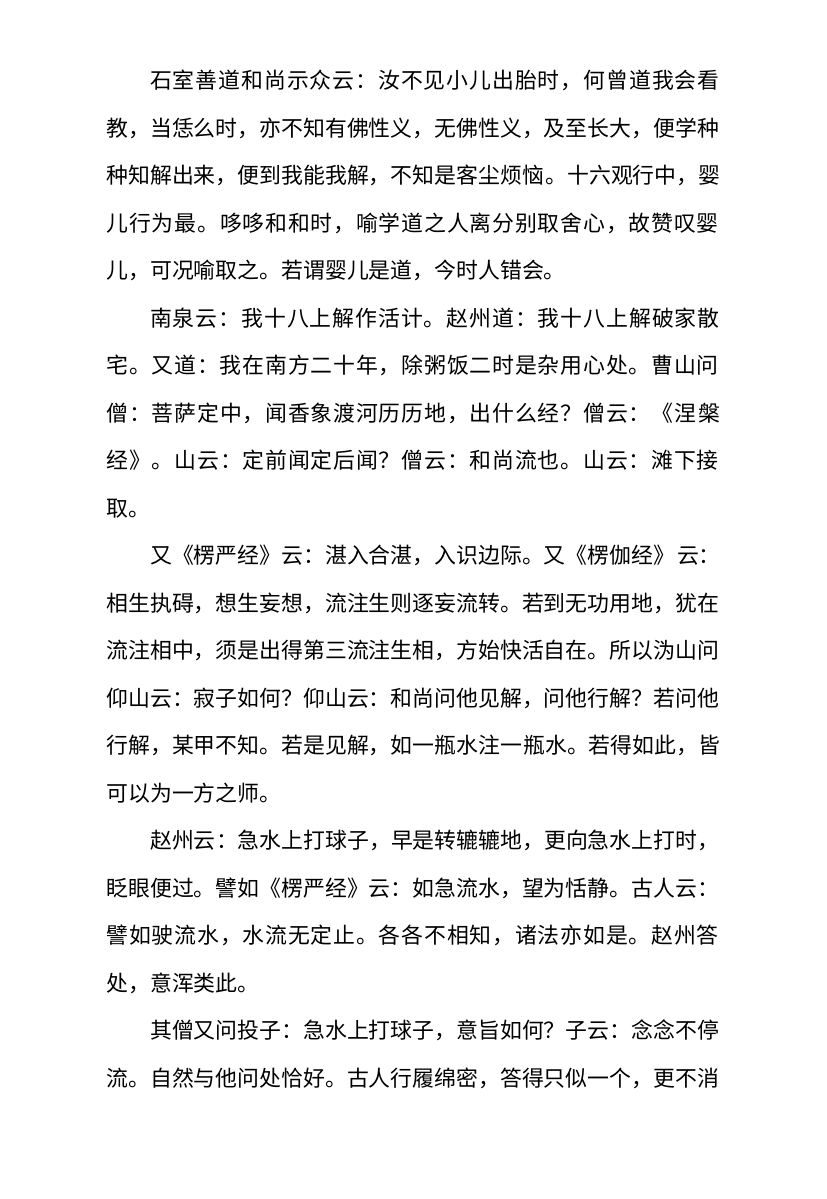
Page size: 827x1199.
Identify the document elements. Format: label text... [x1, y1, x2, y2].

text 赵州云：急水上打球子，早是转辘辘地，更向急水上打时，眨眼便过。譬如《楞严经》云：如急流水，望为恬静。古人云：譬如驶流水，水流无定止。各各不相知，诸法亦如是。赵州答处，意浑类此。 [106, 823, 721, 997]
text 又《楞严经》云：湛入合湛，入识边际。又《楞伽经》云：相生执碍，想生妄想，流注生则逐妄流转。若到无功用地，犹在流注相中，须是出得第三流注生相，方始快活自在。所以沩山问仰山云：寂子如何？仰山云：和尚问他见解，问他行解？若问他行解，某甲不知。若是见解，如一瓶水注一瓶水。若得如此，皆可以为一方之师。 [106, 538, 721, 807]
text 南泉云：我十八上解作活计。赵州道：我十八上解破家散宅。又道：我在南方二十年，除粥饭二时是杂用心处。曹山问僧：菩萨定中，闻香象渡河历历地，出什么经？僧云：《涅槃经》。山云：定前闻定后闻？僧云：和尚流也。山云：滩下接取。 [106, 301, 721, 522]
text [106, 1013, 721, 1092]
text 石室善道和尚示众云：汝不见小儿出胎时，何曾道我会看教，当恁么时，亦不知有佛性义，无佛性义，及至长大，便学种种知解出来，便到我能我解，不知是客尘烦恼。十六观行中，婴儿行为最。哆哆和和时，喻学道之人离分别取舍心，故赞叹婴儿，可况喻取之。若谓婴儿是道，今时人错会。 [106, 63, 721, 285]
